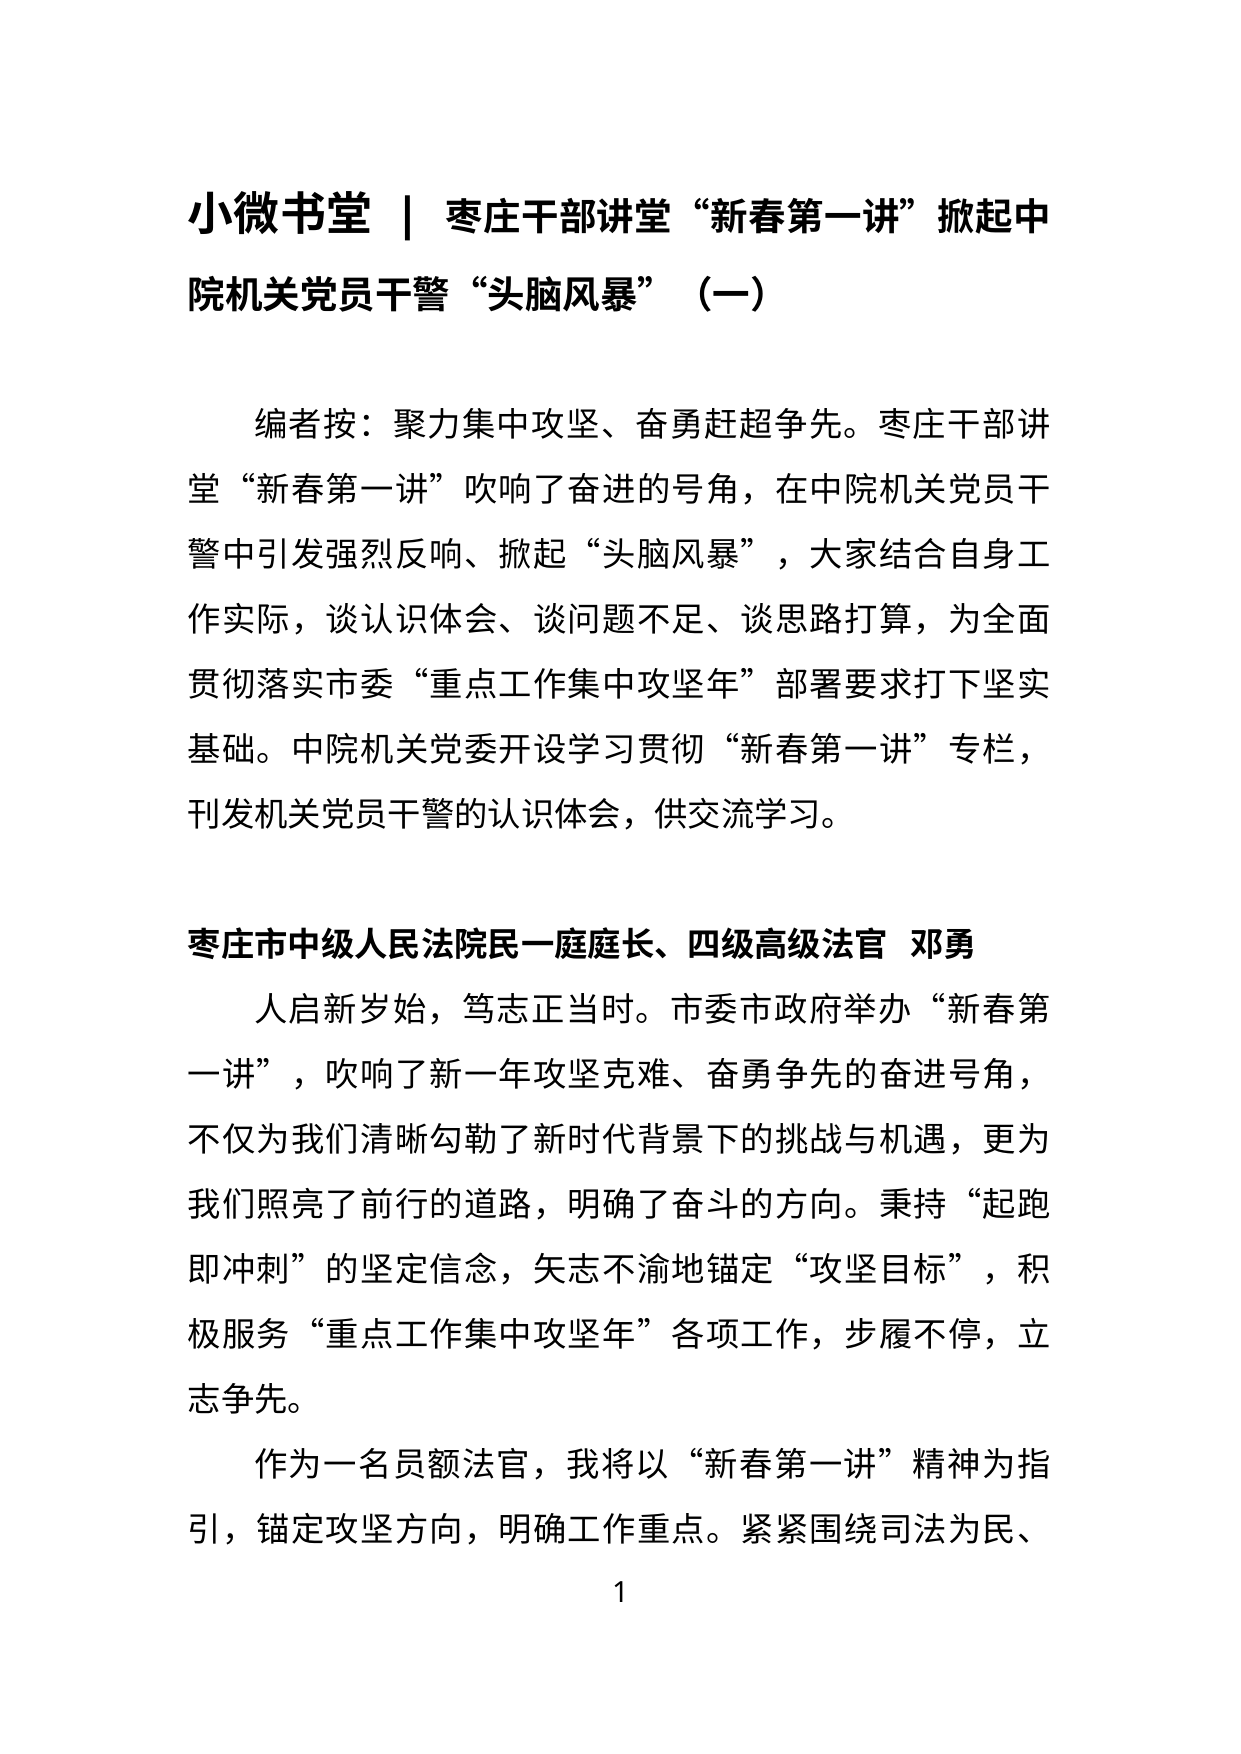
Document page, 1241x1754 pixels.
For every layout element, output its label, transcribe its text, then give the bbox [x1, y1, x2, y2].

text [187, 1429, 1053, 1559]
text 小微书堂 | 枣庄干部讲堂“新春第一讲”掀起中院机关党员干警“头脑风暴”（一） [187, 162, 1053, 324]
text 人启新岁始，笃志正当时。市委市政府举办“新春第一讲”，吹响了新一年攻坚克难、奋勇争先的奋进号角，不仅为我们清晰勾勒了新时代背景下的挑战与机遇，更为我们照亮了前行的道路，明确了奋斗的方向。秉持“起跑即冲刺”的坚定信念，矢志不渝地锚定“攻坚目标”，积极服务“重点工作集中攻坚年”各项工作，步履不停，立志争先。 [187, 974, 1053, 1429]
text 编者按：聚力集中攻坚、奋勇赶超争先。枣庄干部讲堂“新春第一讲”吹响了奋进的号角，在中院机关党员干警中引发强烈反响、掀起“头脑风暴”，大家结合自身工作实际，谈认识体会、谈问题不足、谈思路打算，为全面贯彻落实市委“重点工作集中攻坚年”部署要求打下坚实基础。中院机关党委开设学习贯彻“新春第一讲”专栏，刊发机关党员干警的认识体会，供交流学习。 [187, 389, 1053, 844]
text 枣庄市中级人民法院民一庭庭长、四级高级法官 邓勇 [187, 909, 1053, 974]
